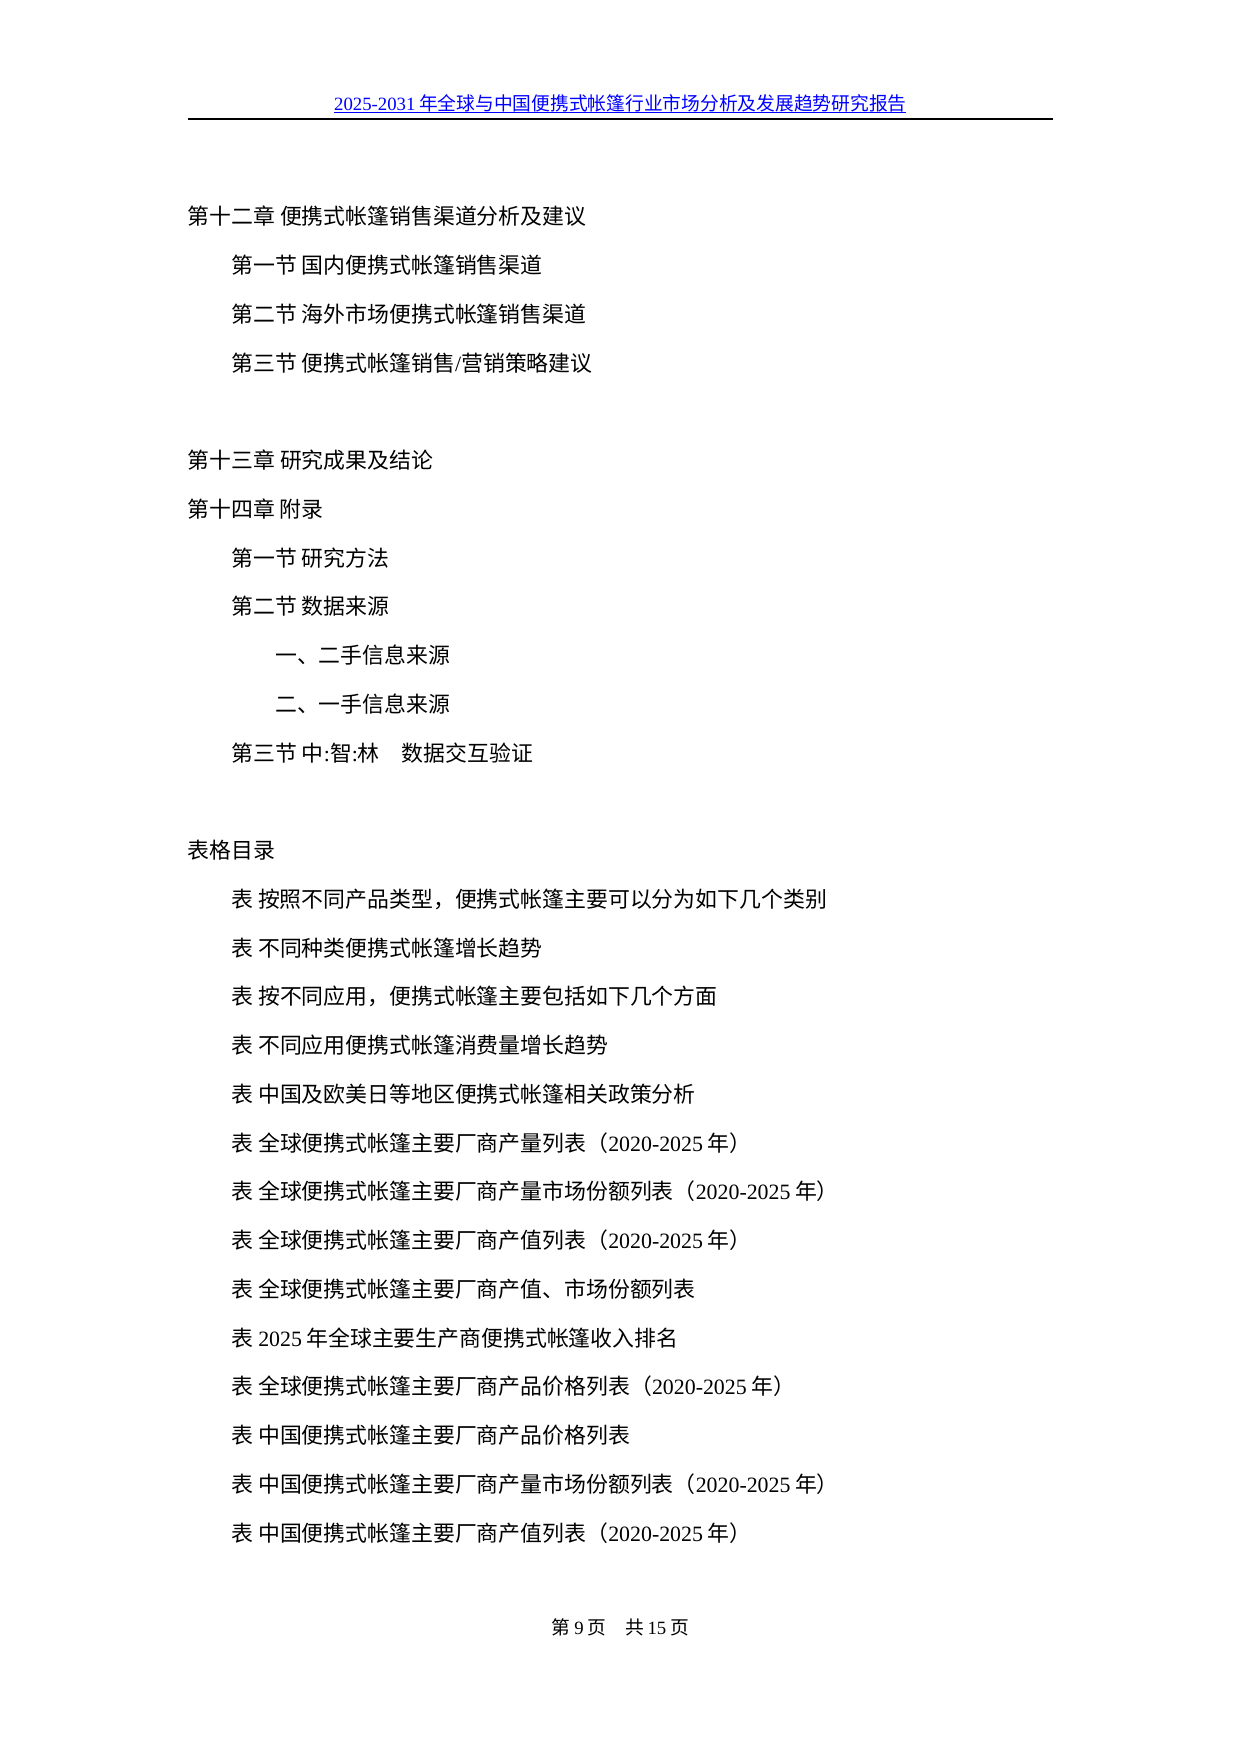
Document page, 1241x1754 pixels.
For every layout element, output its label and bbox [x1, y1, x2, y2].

text [187, 150, 1053, 1548]
